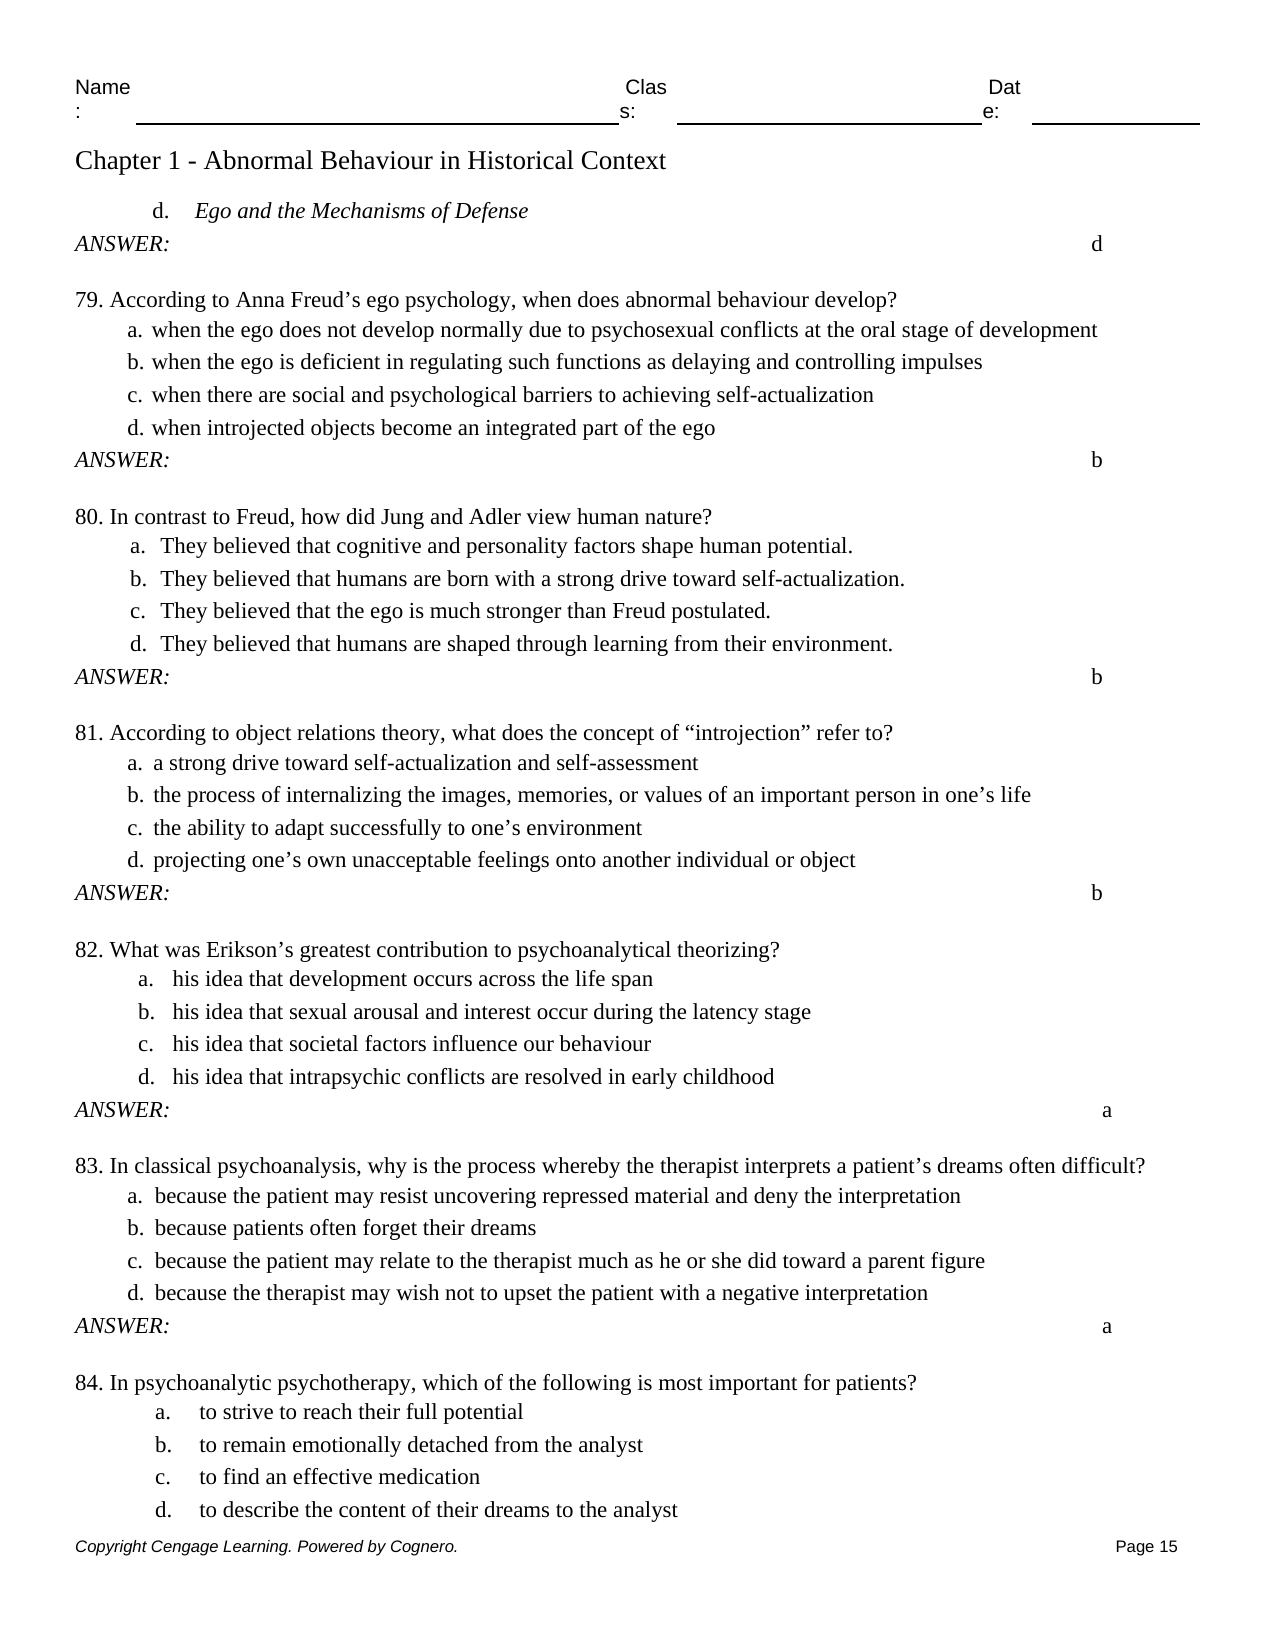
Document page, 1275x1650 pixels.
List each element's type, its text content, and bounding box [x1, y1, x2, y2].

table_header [75, 1369, 1200, 1525]
table_header 79. According to Anna Freud’s ego psychology, when does abnormal behaviour develop? [75, 286, 1200, 476]
table_header 81. According to object relations theory, what does the concept of “introjection” refer to? [75, 719, 1200, 909]
table_header 82. What was Erikson’s greatest contribution to psychoanalytical theorizing? [75, 936, 1200, 1125]
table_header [75, 194, 1200, 259]
table_header 80. In contrast to Freud, how did Jung and Adler view human nature? [75, 503, 1200, 692]
table_header 83. In classical psychoanalysis, why is the process whereby the therapist interprets a patient’s dreams often difficult? [75, 1152, 1200, 1342]
